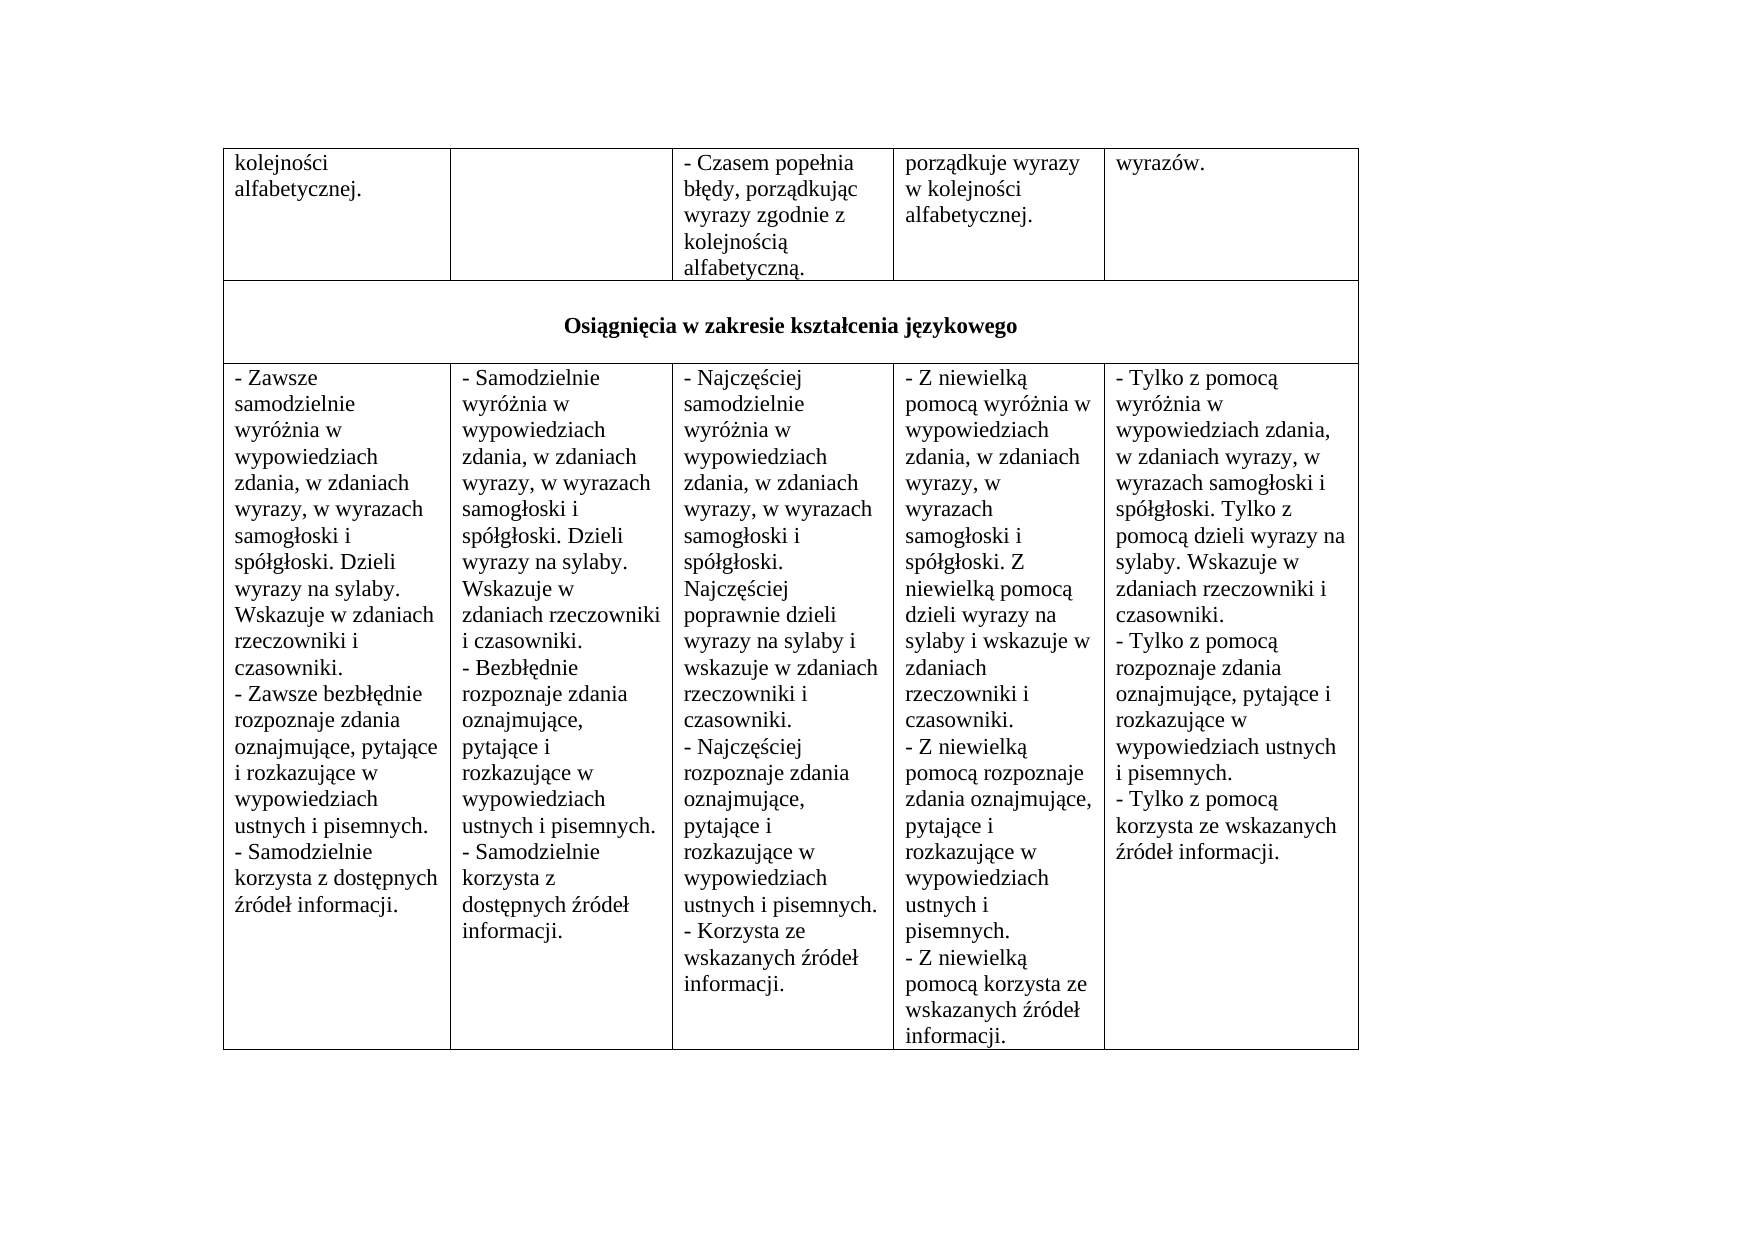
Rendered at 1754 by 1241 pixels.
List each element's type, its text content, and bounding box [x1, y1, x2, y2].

table_cell - Tylko z pomocą wyróżnia w wypowiedziach zdania, w zdaniach wyrazy, w wyrazach samogłoski i spółgłoski. Tylko z pomocą dzieli wyrazy na sylaby. Wskazuje w zdaniach rzeczowniki i czasowniki. - Tylko z pomocą rozpoznaje zdania oznajmujące, pytające i rozkazujące w wypowiedziach ustnych i pisemnych. - Tylko z pomocą korzysta ze wskazanych źródeł informacji. [1105, 364, 1358, 1049]
table_cell Osiągnięcia w zakresie kształcenia językowego [224, 281, 1358, 363]
table_cell - Zawsze samodzielnie wyróżnia w wypowiedziach zdania, w zdaniach wyrazy, w wyrazach samogłoski i spółgłoski. Dzieli wyrazy na sylaby. Wskazuje w zdaniach rzeczowniki i czasowniki. - Zawsze bezbłędnie rozpoznaje zdania oznajmujące, pytające i rozkazujące w wypowiedziach ustnych i pisemnych. - Samodzielnie korzysta z dostępnych źródeł informacji. [224, 364, 450, 1049]
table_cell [1105, 149, 1358, 280]
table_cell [224, 149, 450, 280]
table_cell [894, 149, 1104, 280]
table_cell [673, 149, 893, 280]
table_cell - Najczęściej samodzielnie wyróżnia w wypowiedziach zdania, w zdaniach wyrazy, w wyrazach samogłoski i spółgłoski. Najczęściej poprawnie dzieli wyrazy na sylaby i wskazuje w zdaniach rzeczowniki i czasowniki. - Najczęściej rozpoznaje zdania oznajmujące, pytające i rozkazujące w wypowiedziach ustnych i pisemnych. - Korzysta ze wskazanych źródeł informacji. [673, 364, 893, 1049]
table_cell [451, 149, 672, 280]
table_cell - Z niewielką pomocą wyróżnia w wypowiedziach zdania, w zdaniach wyrazy, w wyrazach samogłoski i spółgłoski. Z niewielką pomocą dzieli wyrazy na sylaby i wskazuje w zdaniach rzeczowniki i czasowniki. - Z niewielką pomocą rozpoznaje zdania oznajmujące, pytające i rozkazujące w wypowiedziach ustnych i pisemnych. - Z niewielką pomocą korzysta ze wskazanych źródeł informacji. [894, 364, 1104, 1049]
table_cell - Samodzielnie wyróżnia w wypowiedziach zdania, w zdaniach wyrazy, w wyrazach samogłoski i spółgłoski. Dzieli wyrazy na sylaby. Wskazuje w zdaniach rzeczowniki i czasowniki. - Bezbłędnie rozpoznaje zdania oznajmujące, pytające i rozkazujące w wypowiedziach ustnych i pisemnych. - Samodzielnie korzysta z dostępnych źródeł informacji. [451, 364, 672, 1049]
